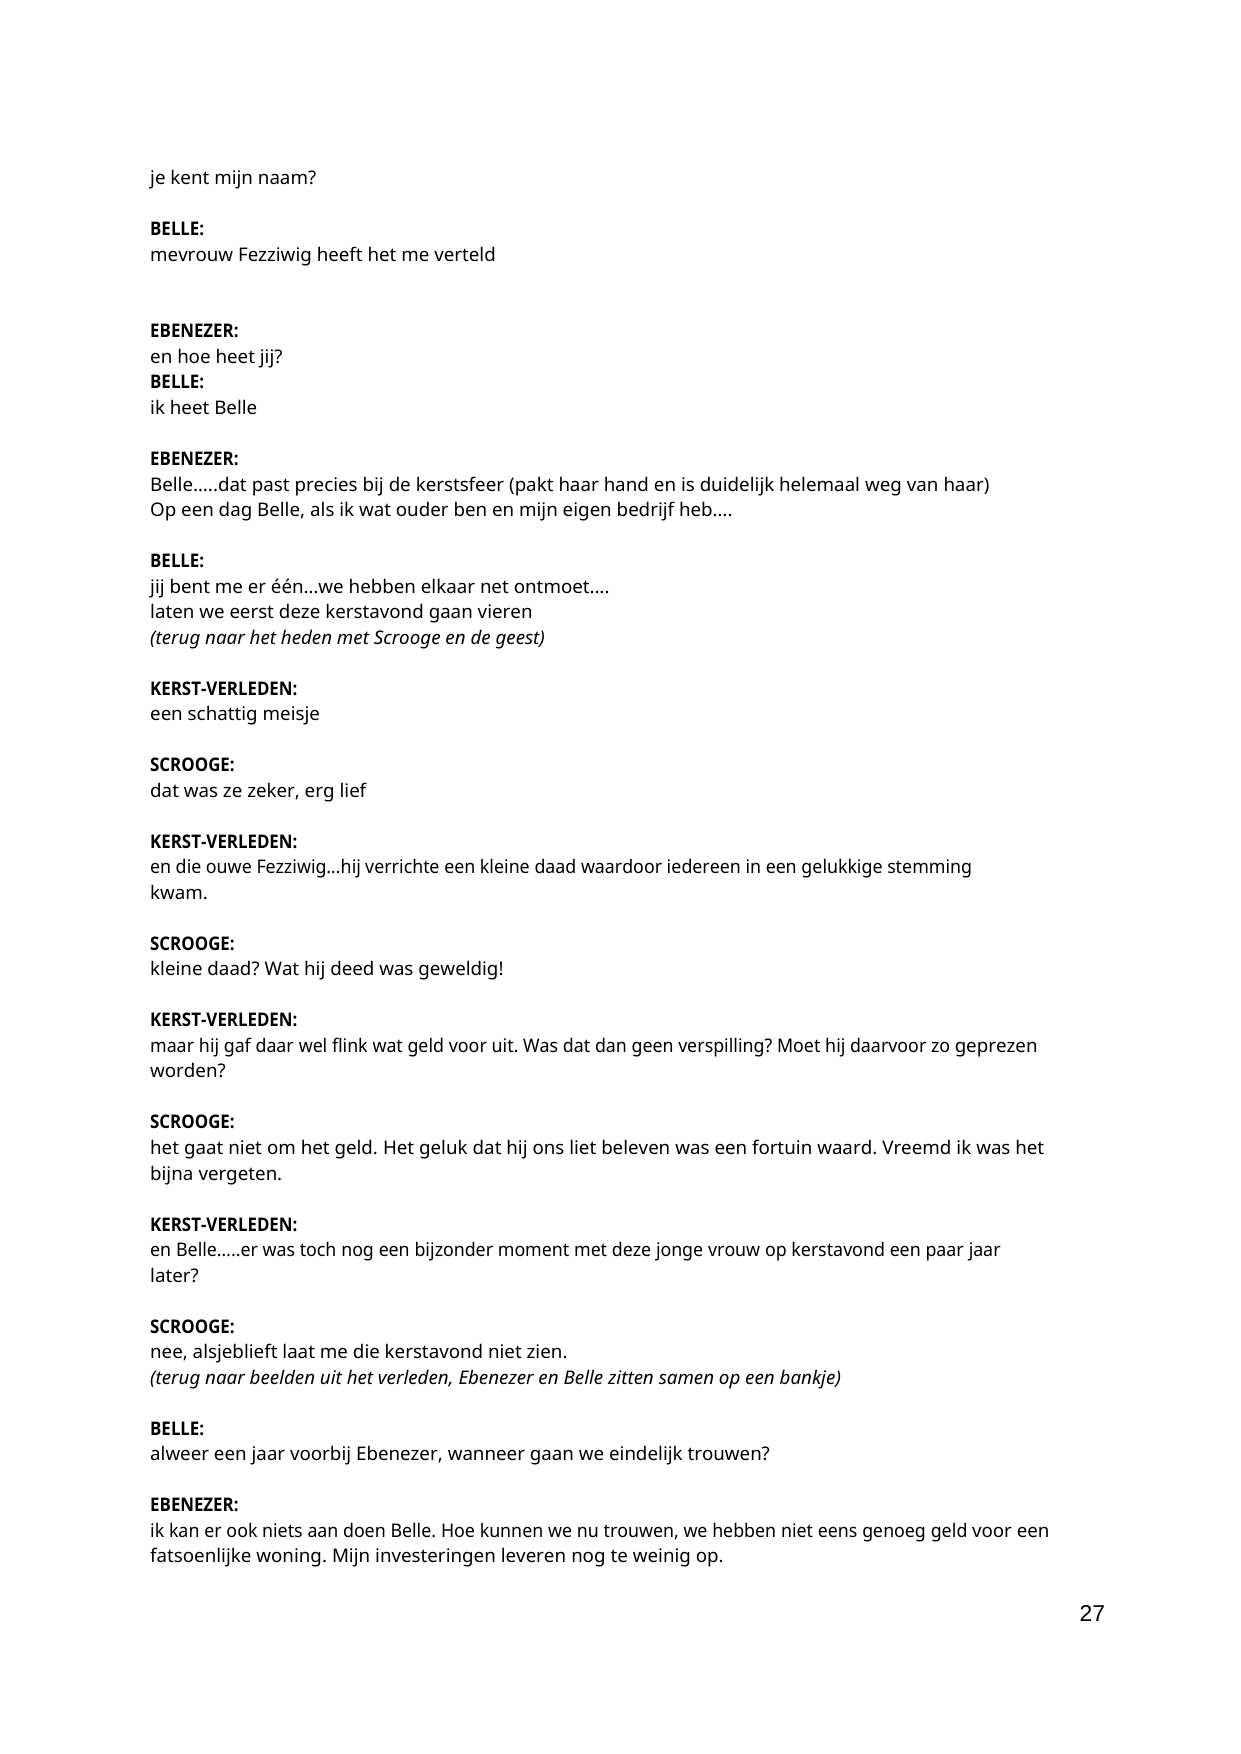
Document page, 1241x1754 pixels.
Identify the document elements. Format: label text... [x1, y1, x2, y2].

text BELLE: [150, 216, 1105, 241]
text alweer een jaar voorbij Ebenezer, wanneer gaan we eindelijk trouwen? [150, 1441, 1105, 1466]
text maar hij gaf daar wel flink wat geld voor uit. Was dat dan geen verspilling? Moet hij daarvoor zo geprezen worden? [150, 1032, 1105, 1083]
text SCROOGE: [150, 1109, 1105, 1134]
text EBENEZER: [150, 318, 1105, 343]
text een schattig meisje [150, 701, 1105, 726]
text ik heet Belle [150, 394, 1105, 420]
text EBENEZER: [150, 1492, 1105, 1517]
text BELLE: [150, 547, 1105, 573]
text SCROOGE: [150, 1313, 1105, 1338]
text laten we eerst deze kerstavond gaan vieren [150, 598, 1105, 624]
text kleine daad? Wat hij deed was geweldig! [150, 956, 1105, 981]
text nee, alsjeblieft laat me die kerstavond niet zien. [150, 1338, 1105, 1364]
text ik kan er ook niets aan doen Belle. Hoe kunnen we nu trouwen, we hebben niet eens genoeg geld voor een fatsoenlijke woning. Mijn investeringen leveren nog te weinig op. [150, 1517, 1050, 1568]
text SCROOGE: [150, 930, 1105, 956]
text jij bent me er één…we hebben elkaar net ontmoet…. [150, 573, 1105, 598]
text Belle…..dat past precies bij de kerstsfeer (pakt haar hand en is duidelijk helemaal weg van haar) [150, 471, 1105, 496]
text dat was ze zeker, erg lief [150, 777, 1105, 803]
text SCROOGE: [150, 752, 1105, 777]
text EBENEZER: [150, 445, 1105, 471]
text kwam. [150, 879, 1105, 905]
text KERST-VERLEDEN: [150, 828, 1105, 854]
text (terug naar beelden uit het verleden, Ebenezer en Belle zitten samen op een bankje) [150, 1364, 1105, 1389]
text KERST-VERLEDEN: [150, 675, 1105, 701]
text KERST-VERLEDEN: [150, 1211, 1105, 1236]
text BELLE: [150, 369, 1105, 394]
text en Belle…..er was toch nog een bijzonder moment met deze jonge vrouw op kerstavond een paar jaar [150, 1236, 1105, 1262]
text later? [150, 1262, 1105, 1287]
text en hoe heet jij? [150, 343, 1105, 369]
text het gaat niet om het geld. Het geluk dat hij ons liet beleven was een fortuin waard. Vreemd ik was het bijna vergeten. [150, 1134, 1087, 1185]
text mevrouw Fezziwig heeft het me verteld [150, 241, 1105, 267]
text en die ouwe Fezziwig…hij verrichte een kleine daad waardoor iedereen in een gelukkige stemming [150, 854, 1105, 879]
text (terug naar het heden met Scrooge en de geest) [150, 624, 1105, 649]
text KERST-VERLEDEN: [150, 1007, 1105, 1032]
text je kent mijn naam? [150, 164, 1105, 190]
text Op een dag Belle, als ik wat ouder ben en mijn eigen bedrijf heb…. [150, 496, 1105, 522]
text BELLE: [150, 1415, 1105, 1441]
